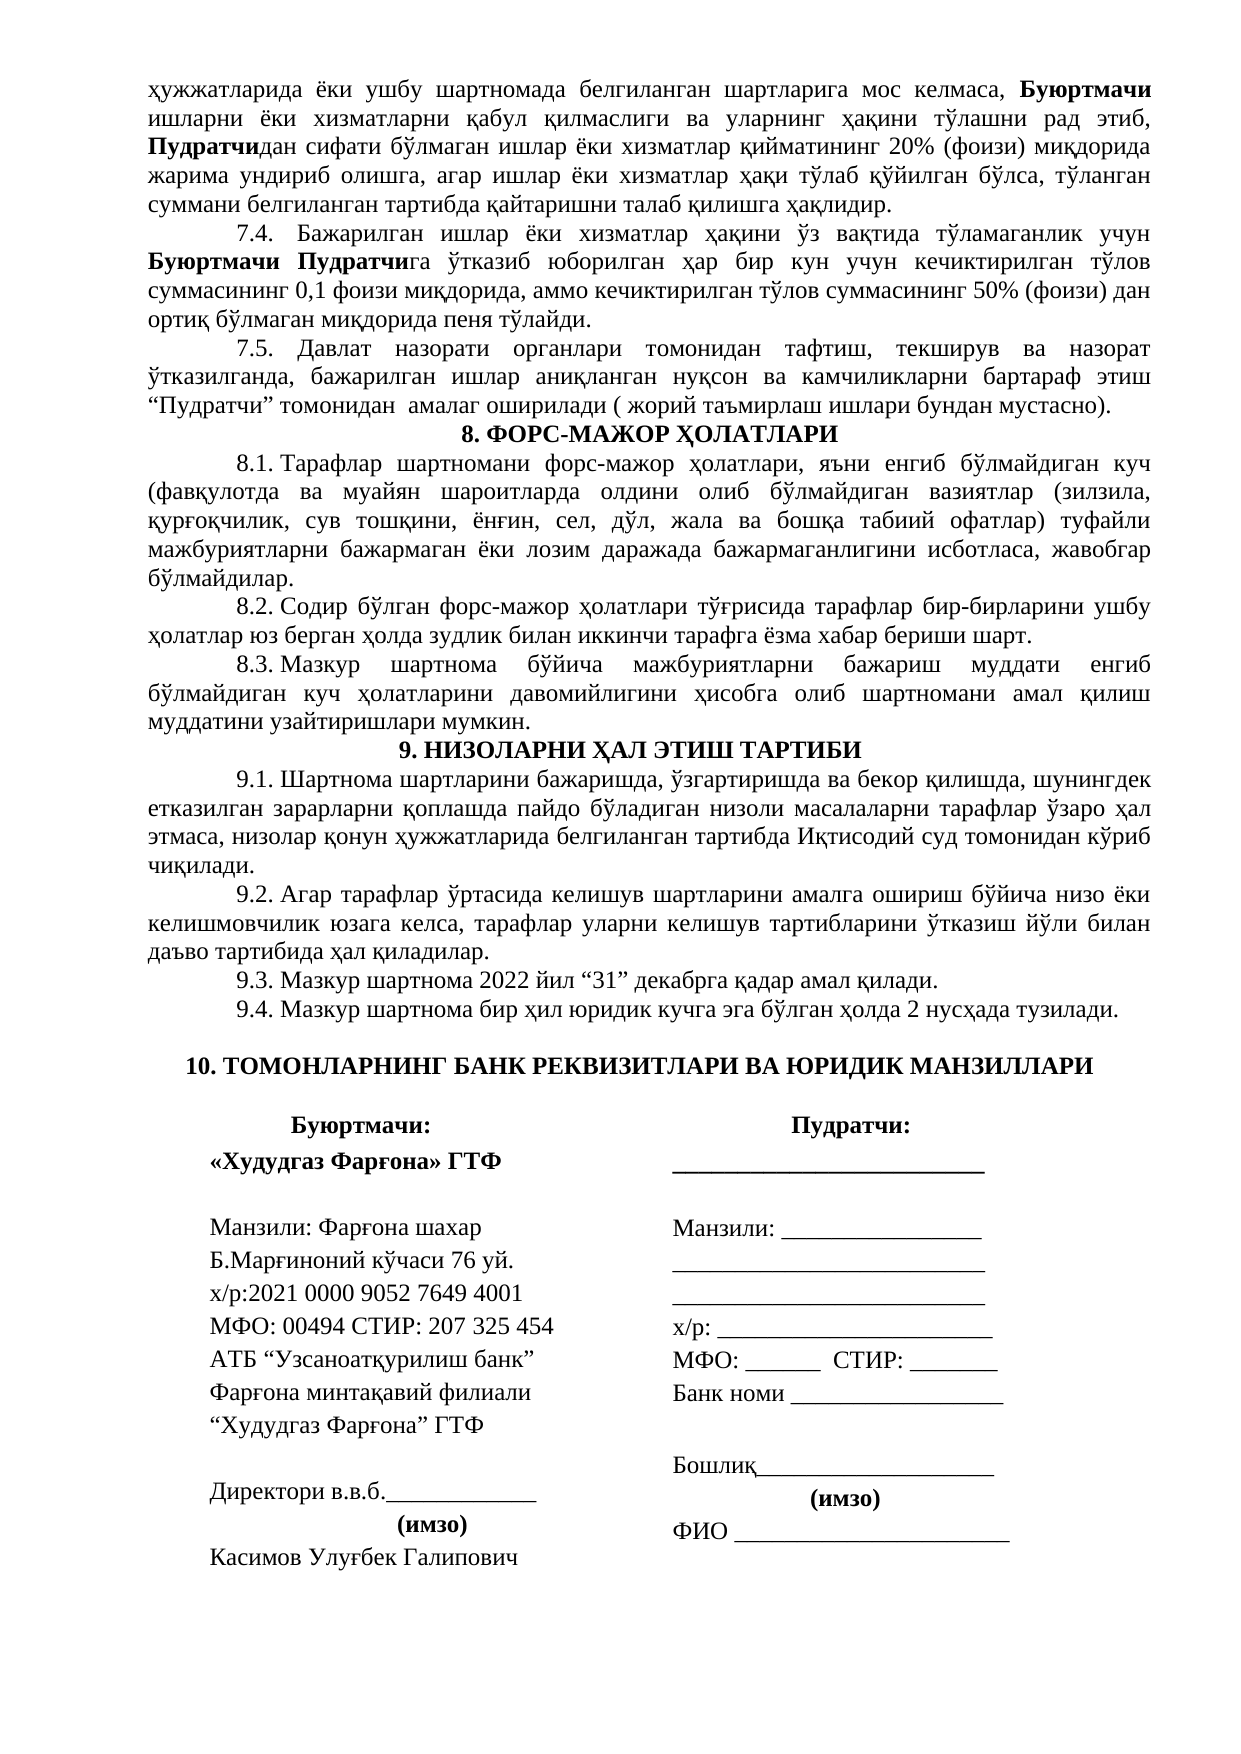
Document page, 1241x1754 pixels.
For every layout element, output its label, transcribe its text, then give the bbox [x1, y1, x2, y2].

text 8.2. Содир бўлган форс-мажор ҳолатлари тўғрисида тарафлар бир-бирларини ушбу ҳолатлар юз берган ҳолда зудлик билан иккинчи тарафга ёзма хабар бериши шарт. [148, 591, 1152, 649]
table_header Буюртмачи:‎ [195, 1109, 660, 1144]
text 9.1. Шартнома шартларини бажаришда, ўзгартиришда ва бекор қилишда, шунингдек етказилган зарарларни қоплашда пайдо бўладиган низоли масалаларни тарафлар ўзаро ҳал этмаса, низолар қонун ҳужжатларида белгиланган тартибда Иқтисодий суд томонидан кўриб чиқилади. [148, 764, 1152, 879]
text 9.2. Агар тарафлар ўртасида келишув шартларини амалга ошириш бўйича низо ёки келишмовчилик юзага келса, тарафлар уларни келишув тартибларини ўтказиш йўли билан даъво тартибида ҳал қиладилар. [148, 879, 1152, 965]
text 8.3. Мазкур шартнома бўйича мажбуриятларни бажариш муддати енгиб бўлмайдиган куч ҳолатларини давомийлигини ҳисобга олиб шартномани амал қилиш муддатини узайтиришлари мумкин. [148, 649, 1152, 735]
table_cell ________________________ ‎ Манзили: ________________ _________________________ _________________________ х/р: ______________________ ‎МФО: ______ СТИР: _______ Банк номи _________________ Бошлиқ___________________ (имзо) ФИО ______________________ [660, 1145, 1140, 1577]
text 7.4. Бажарилган ишлар ёки хизматлар ҳақини ўз вақтида тўламаганлик учун Буюртмачи Пудратчига ўтказиб юборилган ҳар бир кун учун кечиктирилган тўлов суммасининг 0,1 фоизи миқдорида, аммо кечиктирилган тўлов суммасининг 50% (фоизи) дан ортиқ бўлмаган миқдорида пеня тўлайди. [148, 218, 1152, 333]
text 9.3. Мазкур шартнома 2022 йил “31” декабрга қадар амал қилади. [148, 965, 1152, 994]
text 8. ФОРС-МАЖОР ҲОЛАТЛАРИ [148, 419, 1152, 448]
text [148, 74, 1152, 218]
text 7.5. Давлат назорати органлари томонидан тафтиш, текширув ва назорат ўтказилганда, бажарилган ишлар аниқланган нуқсон ва камчиликларни бартараф этиш “Пудратчи” томонидан амалаг оширилади ( жорий таъмирлаш ишлари бундан мустасно). [148, 333, 1152, 419]
text 9.4. Мазкур шартнома бир ҳил юридик кучга эга бўлган ҳолда 2 нусҳада тузилади. [148, 994, 1152, 1023]
text 9. НИЗОЛАРНИ ҲАЛ ЭТИШ ТАРТИБИ [295, 735, 1152, 764]
table_cell «Худудгаз Фарғона» ГТФ Манзили: Фарғона шахар Б.Марғиноний кўчаси 76 уй. х/р:2021 0000 9052 7649 4001 МФО: 00494 СТИР: 207 325 454 АТБ “Узсаноатқурилиш банк” Фарғона минтақавий филиали “Худудгаз Фарғона” ГТФ Директори в.в.б.____________ (имзо) Касимов Улуғбек Галипович [195, 1145, 660, 1577]
text 8.1. Тарафлар шартномани форс-мажор ҳолатлари, яъни енгиб бўлмайдиган куч (фавқулотда ва муайян шароитларда олдини олиб бўлмайдиган вазиятлар (зилзила, қурғоқчилик, сув тошқини, ёнғин, сел, дўл, жала ва бошқа табиий офатлар) туфайли мажбуриятларни бажармаган ёки лозим даражада бажармаганлигини исботласа, жавобгар бўлмайдилар. [148, 448, 1152, 591]
text 10. ТОМОНЛАРНИНГ БАНК РЕКВИЗИТЛАРИ ВА ЮРИДИК МАНЗИЛЛАРИ [148, 1051, 1152, 1080]
table_header Пудратчи:‎ [660, 1109, 1140, 1144]
